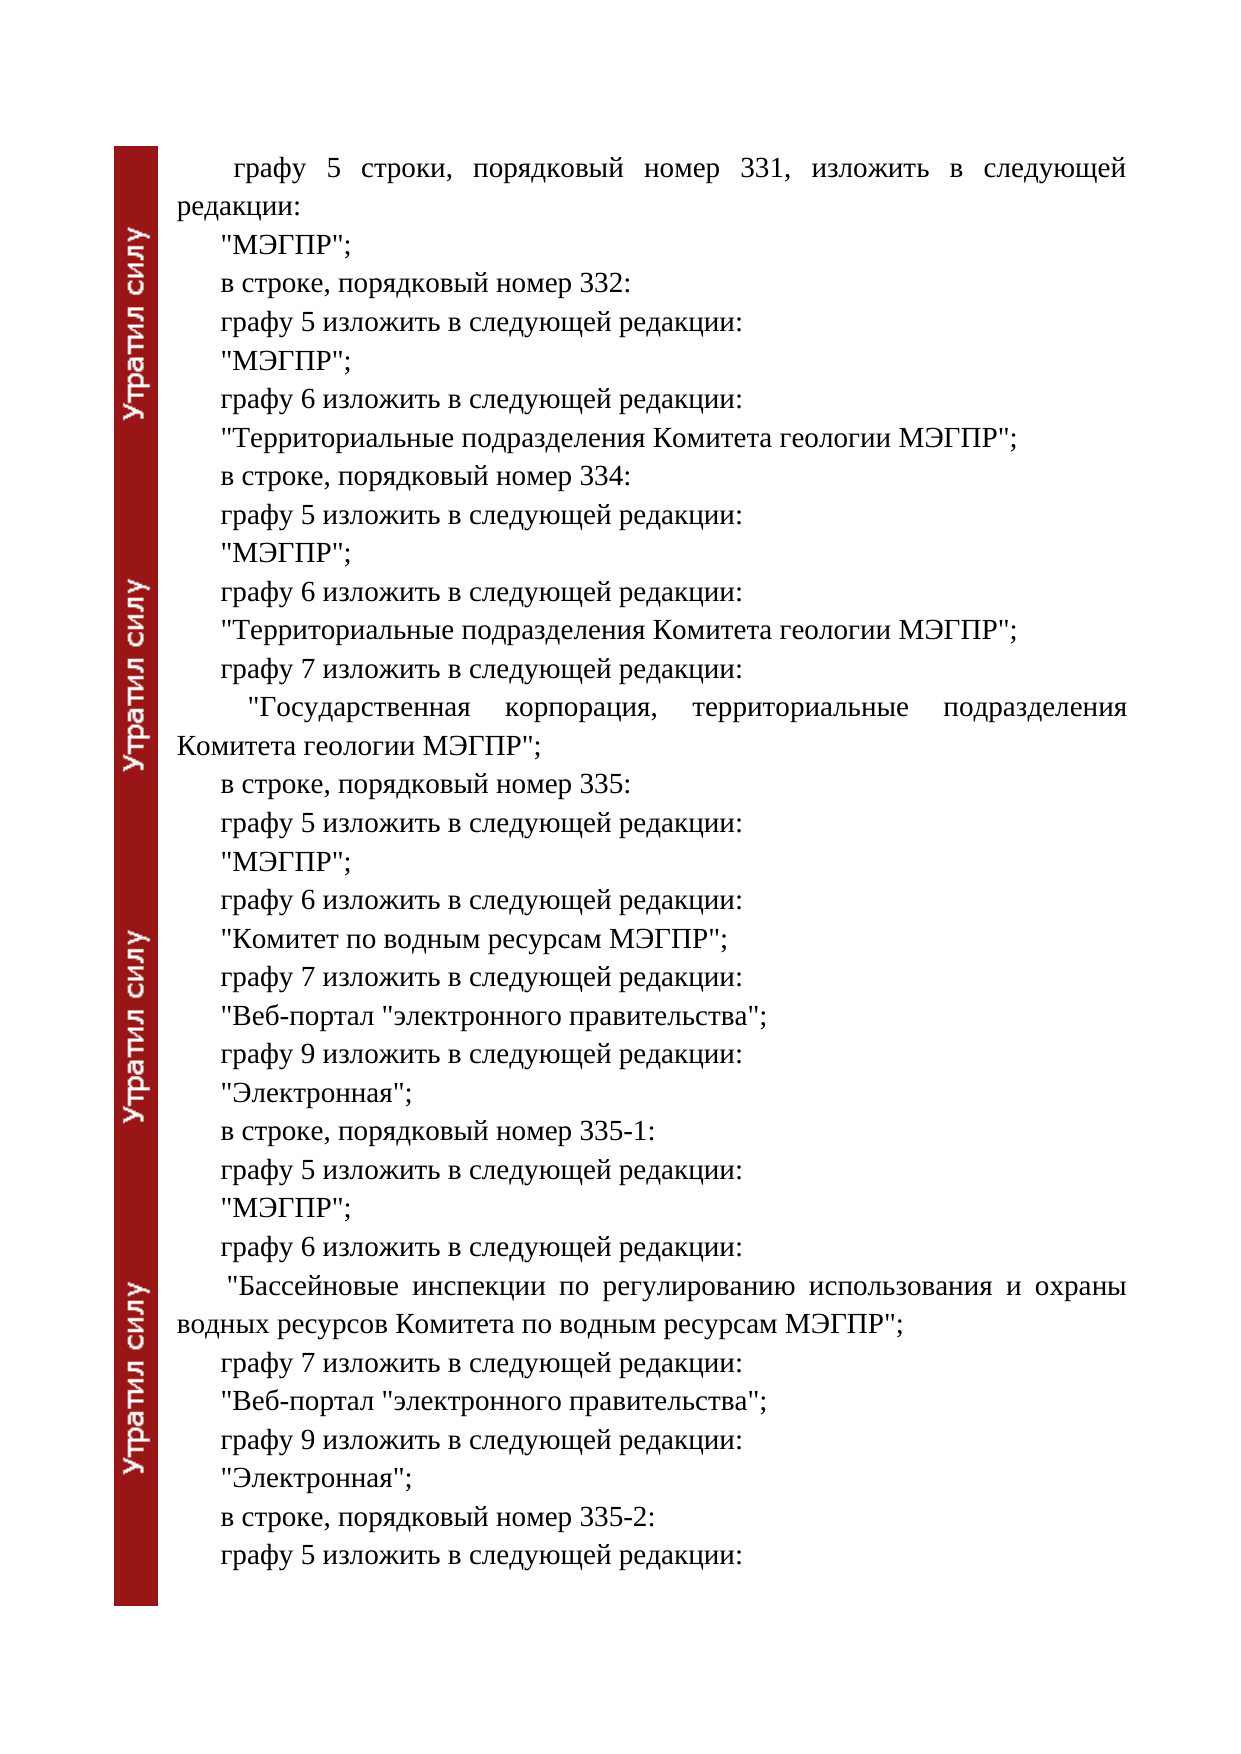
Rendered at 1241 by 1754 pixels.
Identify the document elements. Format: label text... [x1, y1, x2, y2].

picture [114, 1494, 158, 1499]
text в строке, порядковый номер 332: [112, 266, 1128, 299]
picture [114, 146, 158, 150]
text "Комитет по водным ресурсам МЭГПР"; [112, 921, 1128, 954]
picture [114, 1417, 158, 1422]
picture [114, 877, 158, 882]
text графу 5 изложить в следующей редакции: [112, 1537, 1128, 1571]
text в строке, порядковый номер 335-1: [112, 1113, 1128, 1147]
text графу 6 изложить в следующей редакции: [112, 1229, 1128, 1263]
picture [114, 492, 158, 497]
picture [114, 1455, 158, 1460]
picture [114, 1263, 158, 1268]
text графу 6 изложить в следующей редакции: [112, 381, 1128, 415]
picture [114, 993, 158, 998]
picture [114, 299, 158, 304]
text "Веб-портал "электронного правительства"; [112, 998, 1128, 1031]
text графу 6 изложить в следующей редакции: [112, 574, 1128, 607]
text "Территориальные подразделения Комитета геологии МЭГПР"; [112, 612, 1128, 646]
text "МЭГПР"; [112, 227, 1128, 261]
text графу 6 изложить в следующей редакции: [112, 882, 1128, 916]
picture [114, 338, 158, 343]
picture [114, 569, 158, 574]
text в строке, порядковый номер 335-2: [112, 1499, 1128, 1532]
picture [114, 222, 158, 227]
text графу 5 изложить в следующей редакции: [112, 1152, 1128, 1186]
picture [114, 453, 158, 458]
text графу 9 изложить в следующей редакции: [112, 1422, 1128, 1455]
picture [114, 1571, 158, 1606]
picture [114, 954, 158, 959]
text графу 5 изложить в следующей редакции: [112, 304, 1128, 338]
picture [114, 607, 158, 612]
picture [114, 1224, 158, 1229]
text "МЭГПР"; [112, 343, 1128, 376]
text "МЭГПР"; [112, 1191, 1128, 1224]
text в строке, порядковый номер 334: [112, 458, 1128, 492]
text графу 5 изложить в следующей редакции: [112, 497, 1128, 530]
text "Бассейновые инспекции по регулированию использования и охраны водных ресурсов Комитета по водным ресурсам МЭГПР"; [112, 1268, 1128, 1340]
picture [114, 415, 158, 420]
picture [114, 646, 158, 651]
picture [114, 762, 158, 767]
picture [114, 839, 158, 844]
picture [114, 530, 158, 535]
picture [114, 1070, 158, 1075]
text "Веб-портал "электронного правительства"; [112, 1383, 1128, 1417]
text "МЭГПР"; [112, 535, 1128, 569]
text "Электронная"; [112, 1460, 1128, 1494]
picture [114, 1031, 158, 1036]
picture [114, 916, 158, 921]
picture [114, 1378, 158, 1383]
picture [114, 261, 158, 266]
text графу 7 изложить в следующей редакции: [112, 1345, 1128, 1378]
picture [114, 800, 158, 805]
text графу 9 изложить в следующей редакции: [112, 1036, 1128, 1070]
picture [114, 376, 158, 381]
picture [114, 1340, 158, 1345]
text "Электронная"; [112, 1075, 1128, 1108]
picture [114, 1532, 158, 1537]
picture [114, 684, 158, 689]
picture [114, 1147, 158, 1152]
text графу 5 изложить в следующей редакции: [112, 805, 1128, 839]
text "Государственная корпорация, территориальные подразделения Комитета геологии МЭГПР"; [112, 689, 1128, 762]
text графу 7 изложить в следующей редакции: [112, 651, 1128, 684]
text в строке, порядковый номер 335: [112, 767, 1128, 800]
picture [114, 1108, 158, 1113]
text "МЭГПР"; [112, 844, 1128, 877]
text "Территориальные подразделения Комитета геологии МЭГПР"; [112, 420, 1128, 453]
picture [114, 1186, 158, 1191]
text графу 7 изложить в следующей редакции: [112, 959, 1128, 993]
text графу 5 строки, порядковый номер 331, изложить в следующей редакции: [112, 150, 1128, 222]
